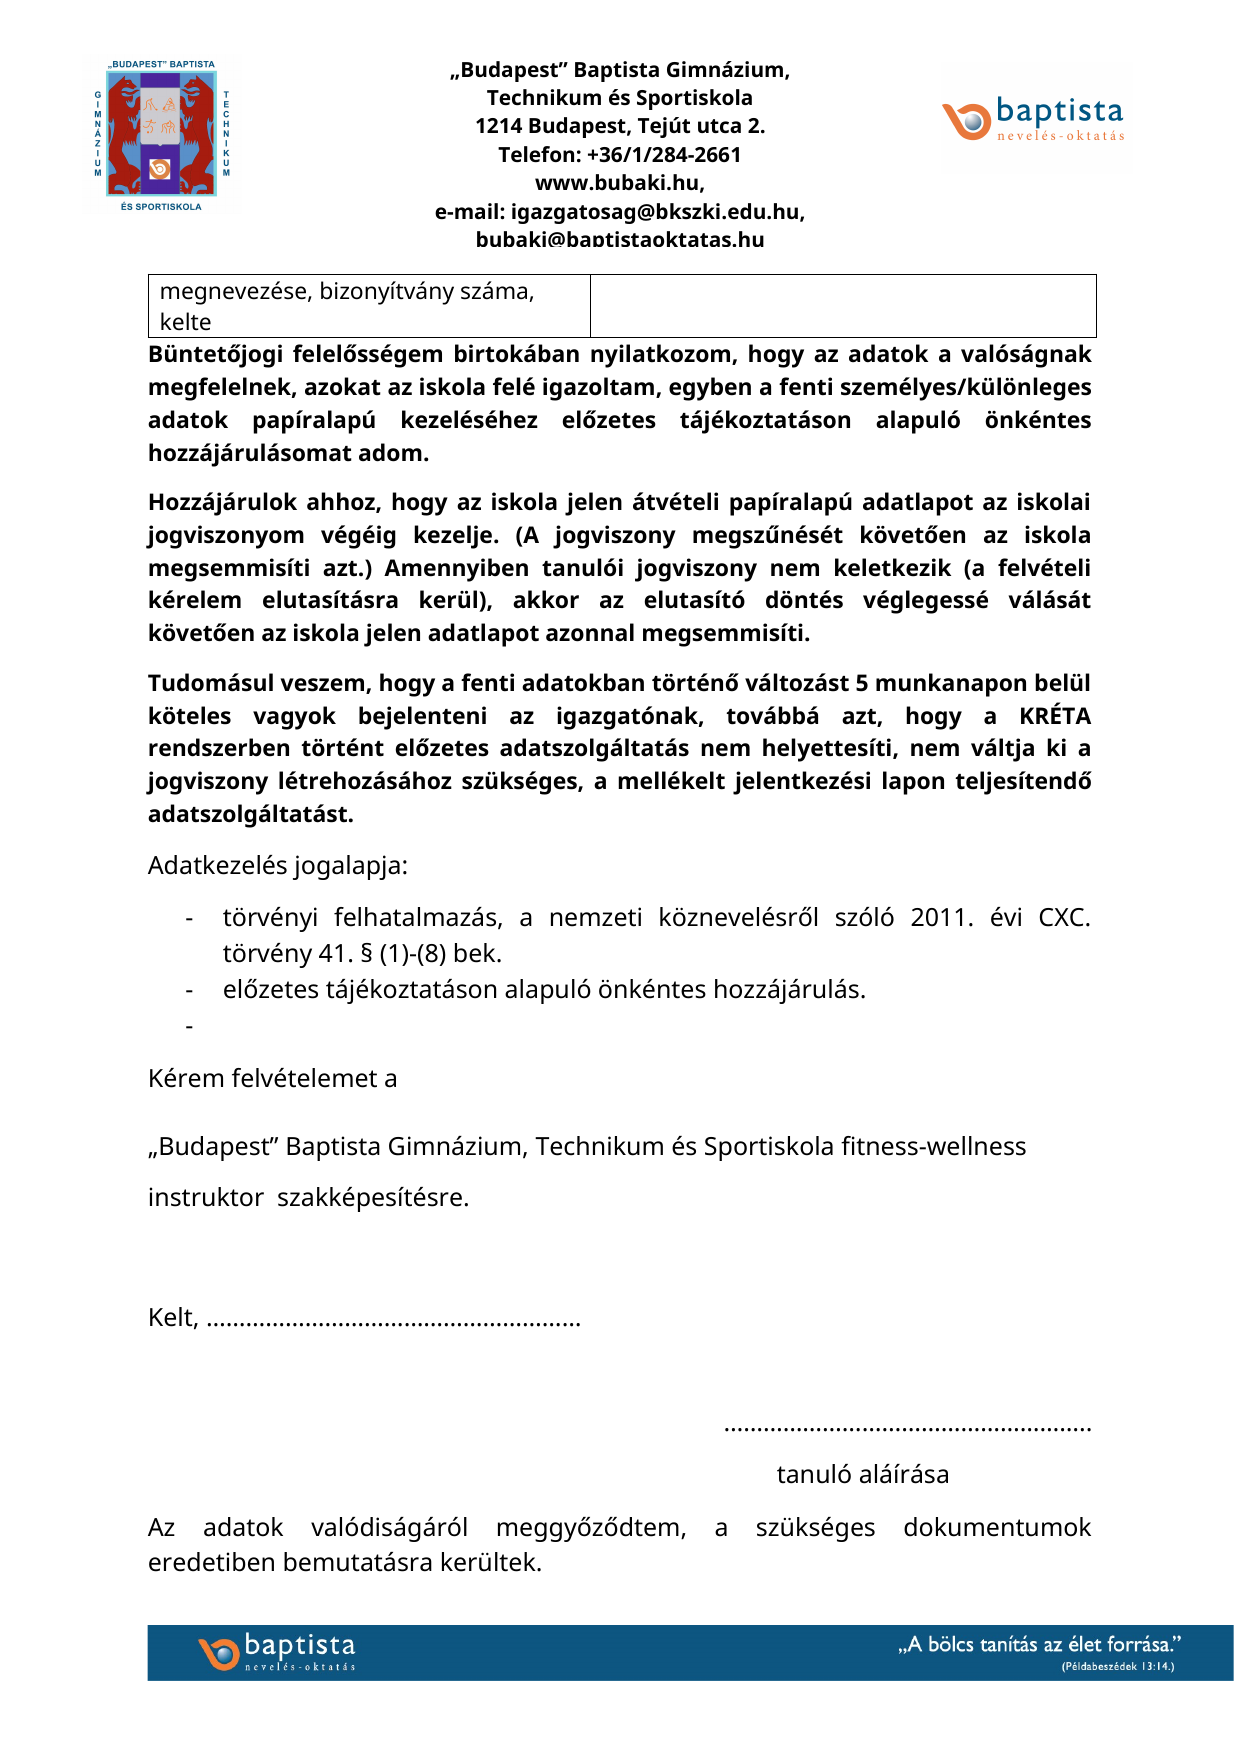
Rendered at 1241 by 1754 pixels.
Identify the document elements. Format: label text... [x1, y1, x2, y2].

picture [147, 1625, 1234, 1681]
text Kérem felvételemet a [148, 1061, 1093, 1095]
text ……………………………………………….. [148, 1404, 1093, 1438]
picture [941, 62, 1133, 174]
text Büntetőjogi felelősségem birtokában nyilatkozom, hogy az adatok a valóságnak megfelelnek, azokat az iskola felé igazoltam, egyben a fenti személyes/különleges adatok papíralapú kezeléséhez előzetes tájékoztatáson alapuló önkéntes hozzájárulásomat adom. [148, 338, 1093, 468]
text Az adatok valódiságáról meggyőződtem, a szükséges dokumentumok eredetiben bemutatásra kerültek. [148, 1509, 1093, 1579]
picture [82, 54, 242, 214]
text tanuló aláírása [738, 1457, 1093, 1491]
text Hozzájárulok ahhoz, hogy az iskola jelen átvételi papíralapú adatlapot az iskolai jogviszonyom végéig kezelje. (A jogviszony megszűnését követően az iskola megsemmisíti azt.) Amennyiben tanulói jogviszony nem keletkezik (a felvételi kérelem elutasításra kerül), akkor az elutasító döntés véglegessé válását követően az iskola jelen adatlapot azonnal megsemmisíti. [148, 486, 1093, 648]
list törvényi felhatalmazás, a nemzeti köznevelésről szóló 2011. évi CXC. törvény 41. § (1)-(8) bek. [185, 900, 1093, 970]
text Tudomásul veszem, hogy a fenti adatokban történő változást 5 munkanapon belül köteles vagyok bejelenteni az igazgatónak, továbbá azt, hogy a KRÉTA rendszerben történt előzetes adatszolgáltatás nem helyettesíti, nem váltja ki a jogviszony létrehozásához szükséges, a mellékelt jelentkezési lapon teljesítendő adatszolgáltatást. [148, 667, 1093, 829]
list előzetes tájékoztatáson alapuló önkéntes hozzájárulás. [185, 972, 1093, 1006]
table_cell [591, 275, 1096, 337]
text Adatkezelés jogalapja: [148, 847, 1093, 882]
text Kelt, ………………………………………………… [148, 1299, 1093, 1334]
table_cell -amennyiben igen, a szakképesítés megnevezése, bizonyítvány száma, kelte [149, 275, 590, 337]
text „Budapest” Baptista Gimnázium, Technikum és Sportiskola fitness-wellness instruktor szakképesítésre. [148, 1128, 1093, 1213]
